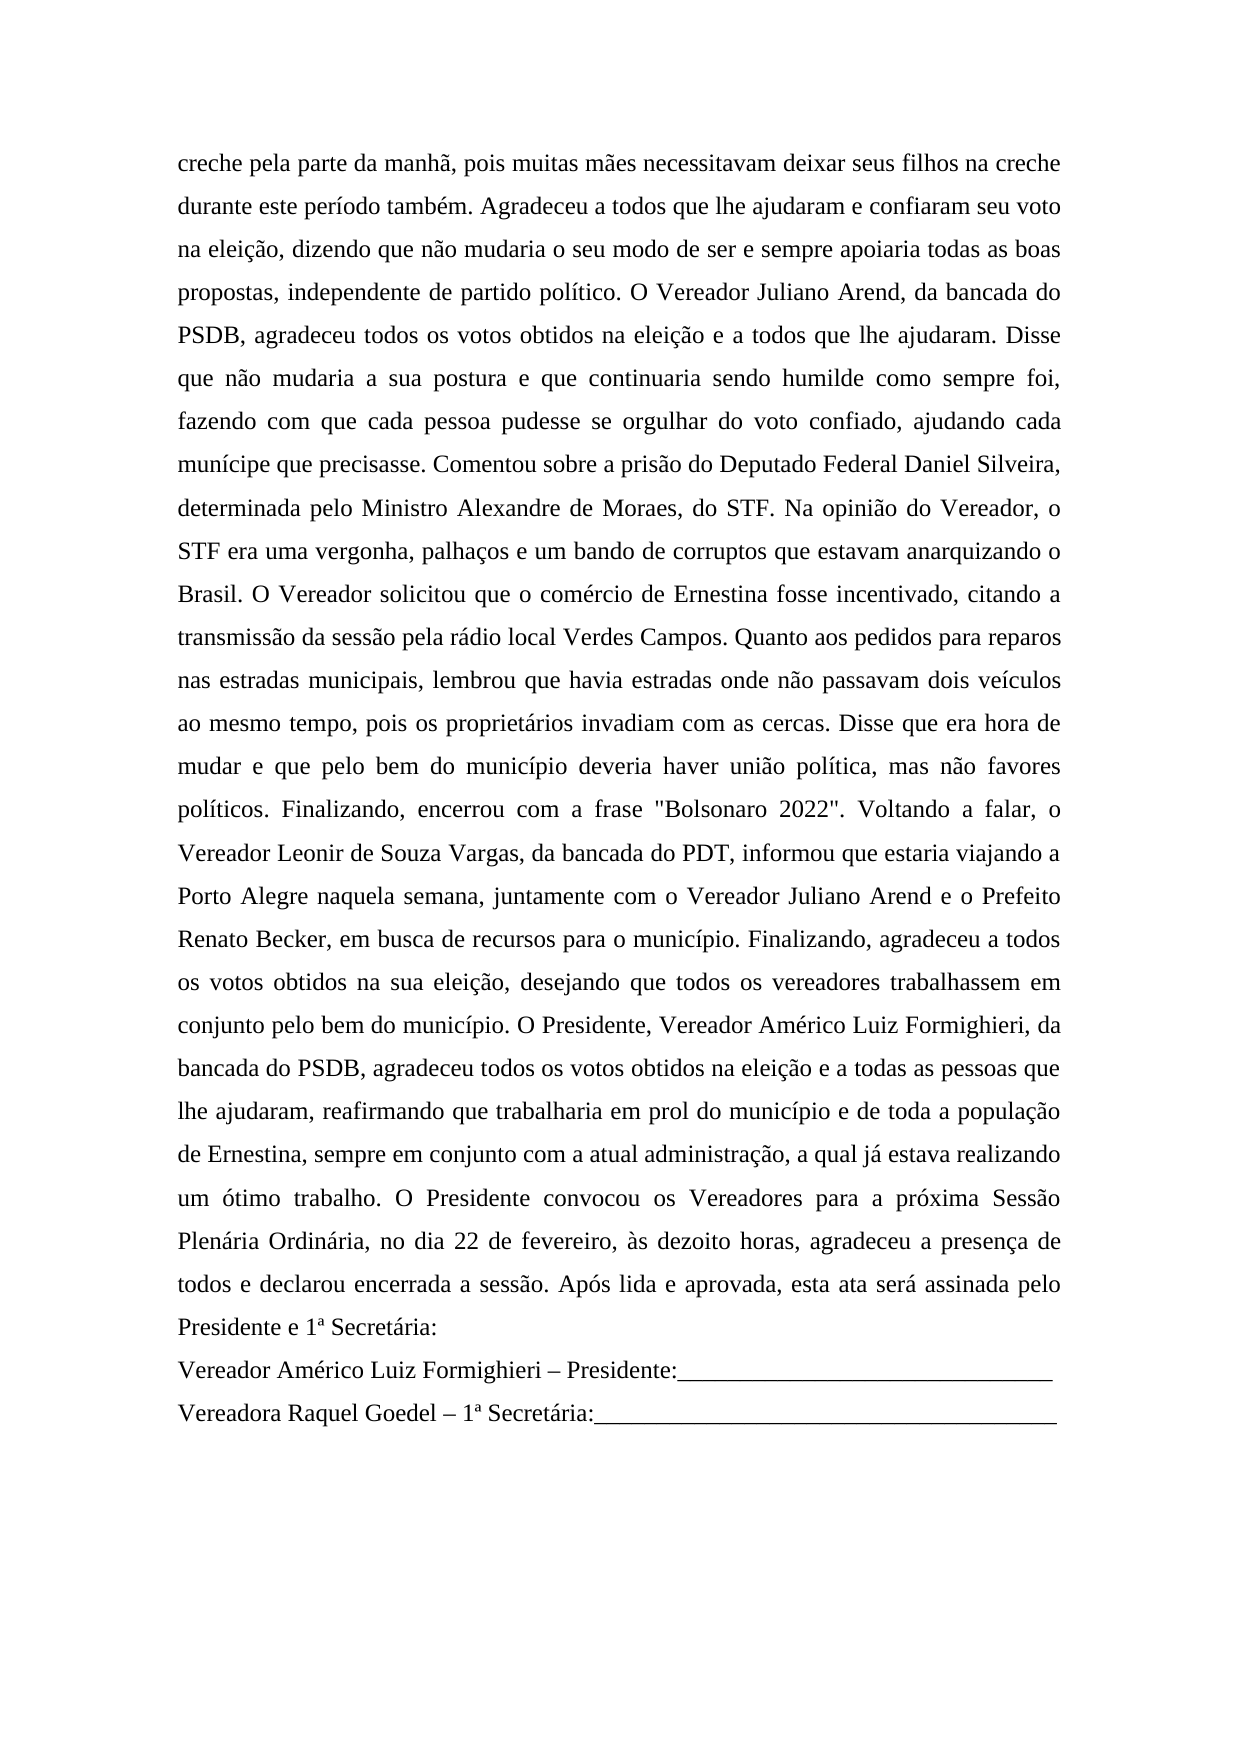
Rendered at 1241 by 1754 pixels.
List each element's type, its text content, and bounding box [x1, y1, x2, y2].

text Vereadora Raquel Goedel – 1ª Secretária:_____________________________________ [177, 1398, 1063, 1427]
text Vereador Américo Luiz Formighieri – Presidente:______________________________ [177, 1355, 1063, 1384]
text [177, 148, 1062, 1341]
